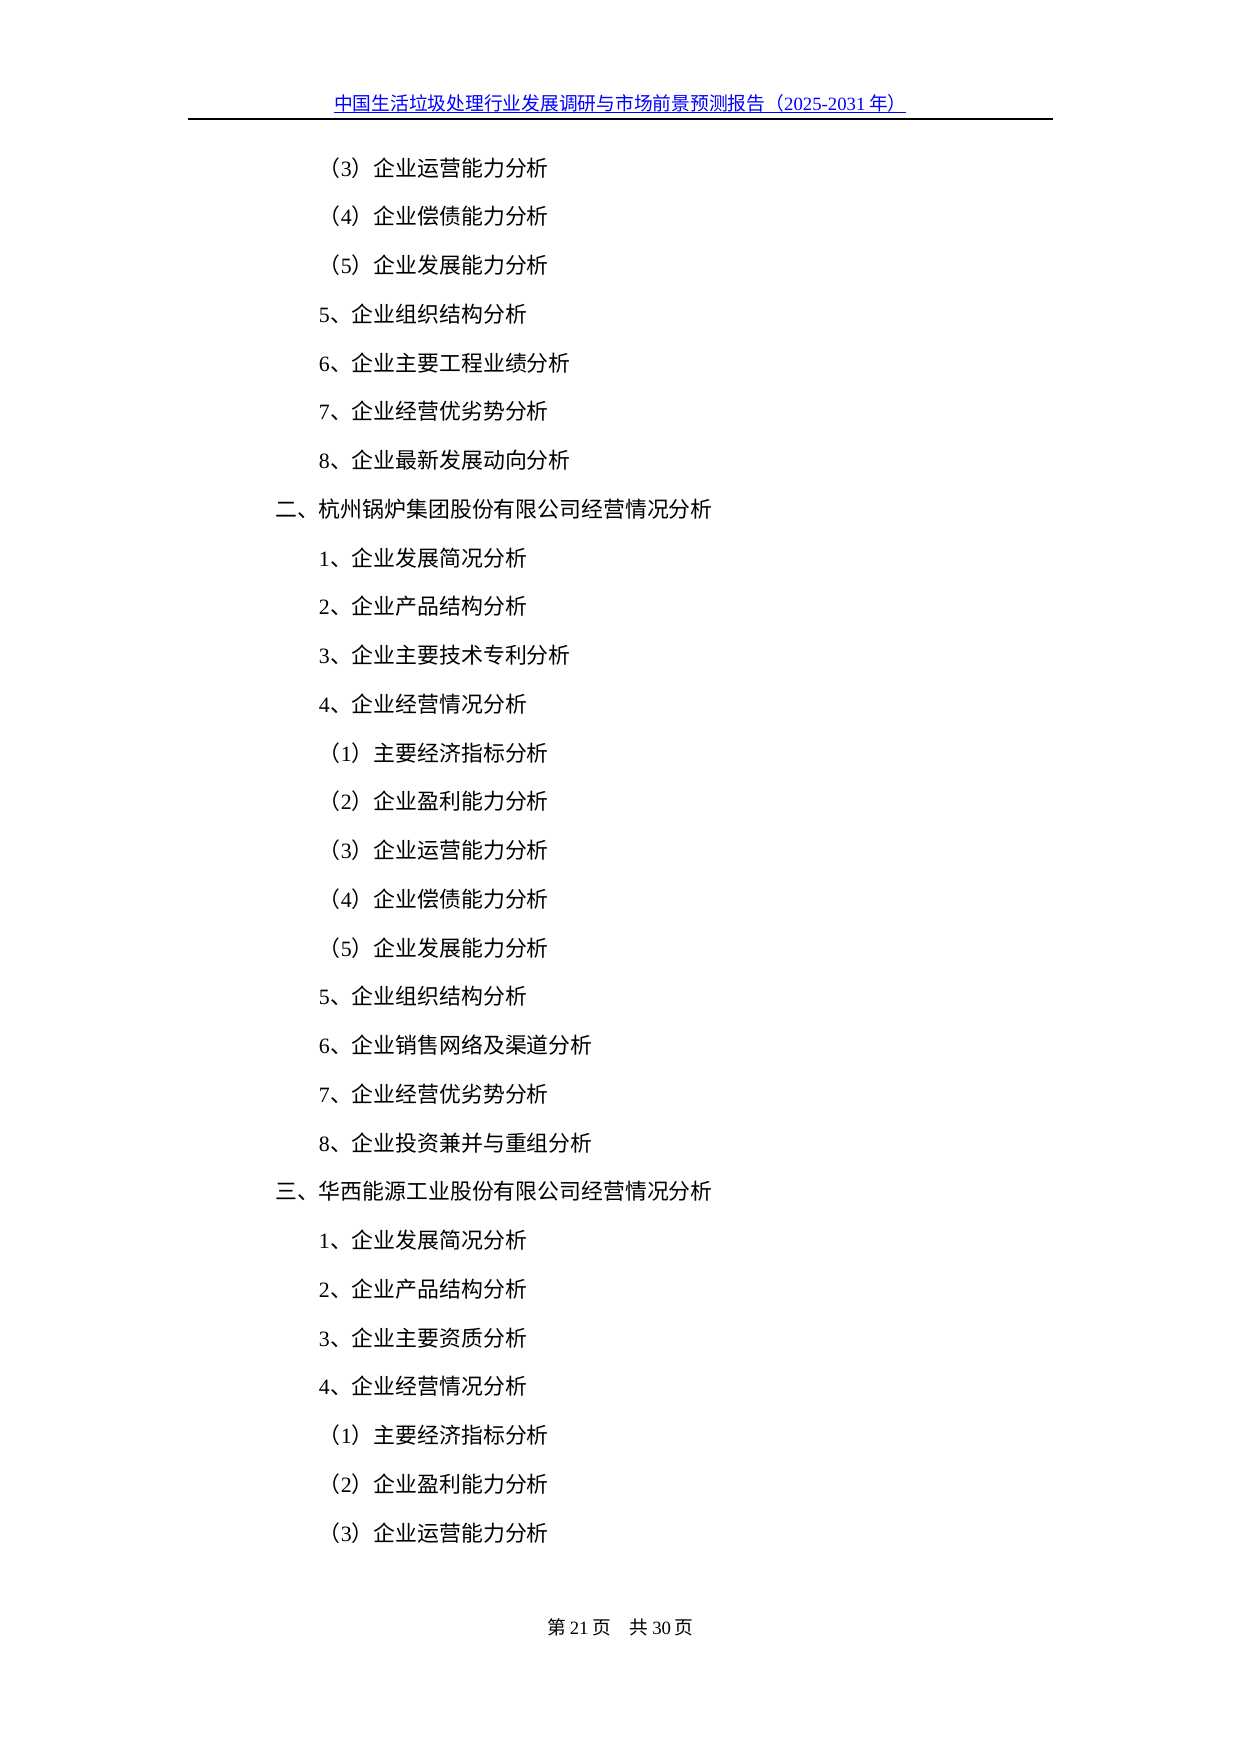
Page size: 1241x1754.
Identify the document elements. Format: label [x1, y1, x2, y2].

text [187, 150, 1053, 1548]
